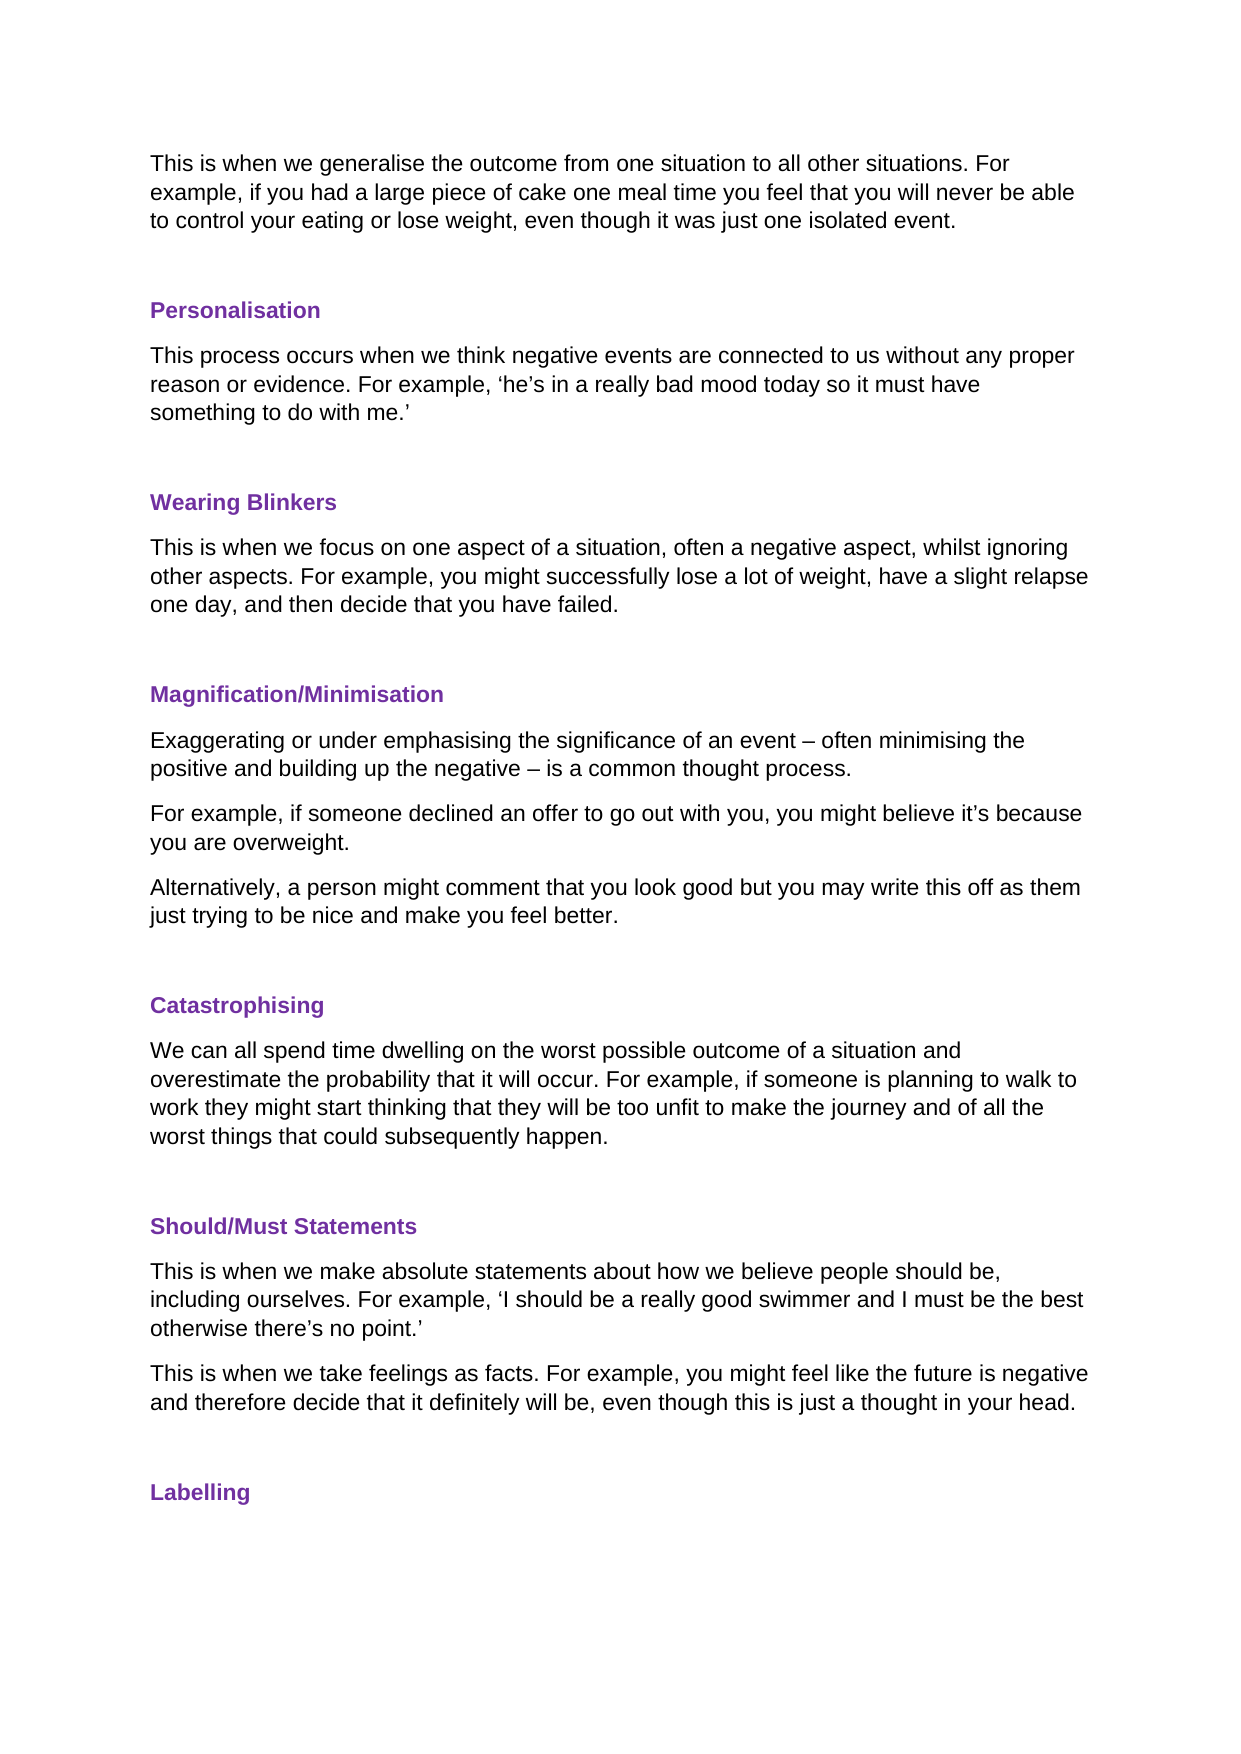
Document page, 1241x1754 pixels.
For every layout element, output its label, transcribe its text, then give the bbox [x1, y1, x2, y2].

text Wearing Blinkers [150, 489, 1090, 516]
text This process occurs when we think negative events are connected to us without any proper reason or evidence. For example, ‘he’s in a really bad mood today so it must have something to do with me.’ [150, 342, 1090, 425]
text Magnification/Minimisation [150, 681, 1090, 708]
text Catastrophising [150, 992, 1090, 1019]
text This is when we make absolute statements about how we believe people should be, including ourselves. For example, ‘I should be a really good swimmer and I must be the best otherwise there’s no point.’ [150, 1258, 1090, 1341]
text This is when we generalise the outcome from one situation to all other situations. For example, if you had a large piece of cake one meal time you feel that you will never be able to control your eating or lose weight, even though it was just one isolated event. [150, 150, 1090, 233]
text For example, if someone declined an offer to go out with you, you might believe it’s because you are overweight. [150, 800, 1090, 855]
text We can all spend time dwelling on the worst possible outcome of a situation and overestimate the probability that it will occur. For example, if someone is planning to walk to work they might start thinking that they will be too unfit to make the journey and of all the worst things that could subsequently happen. [150, 1037, 1090, 1149]
text This is when we take feelings as facts. For example, you might feel like the future is negative and therefore decide that it definitely will be, even though this is just a thought in your head. [150, 1360, 1090, 1415]
text Exaggerating or under emphasising the significance of an event – often minimising the positive and building up the negative – is a common thought process. [150, 727, 1090, 781]
text Alternatively, a person might comment that you look good but you may write this off as them just trying to be nice and make you feel better. [150, 874, 1090, 928]
text This is when we focus on one aspect of a situation, often a negative aspect, whilst ignoring other aspects. For example, you might successfully lose a lot of weight, have a slight relapse one day, and then decide that you have failed. [150, 534, 1090, 618]
text Personalisation [150, 297, 1090, 323]
text Labelling [150, 1479, 1090, 1505]
text Should/Must Statements [150, 1213, 1090, 1239]
